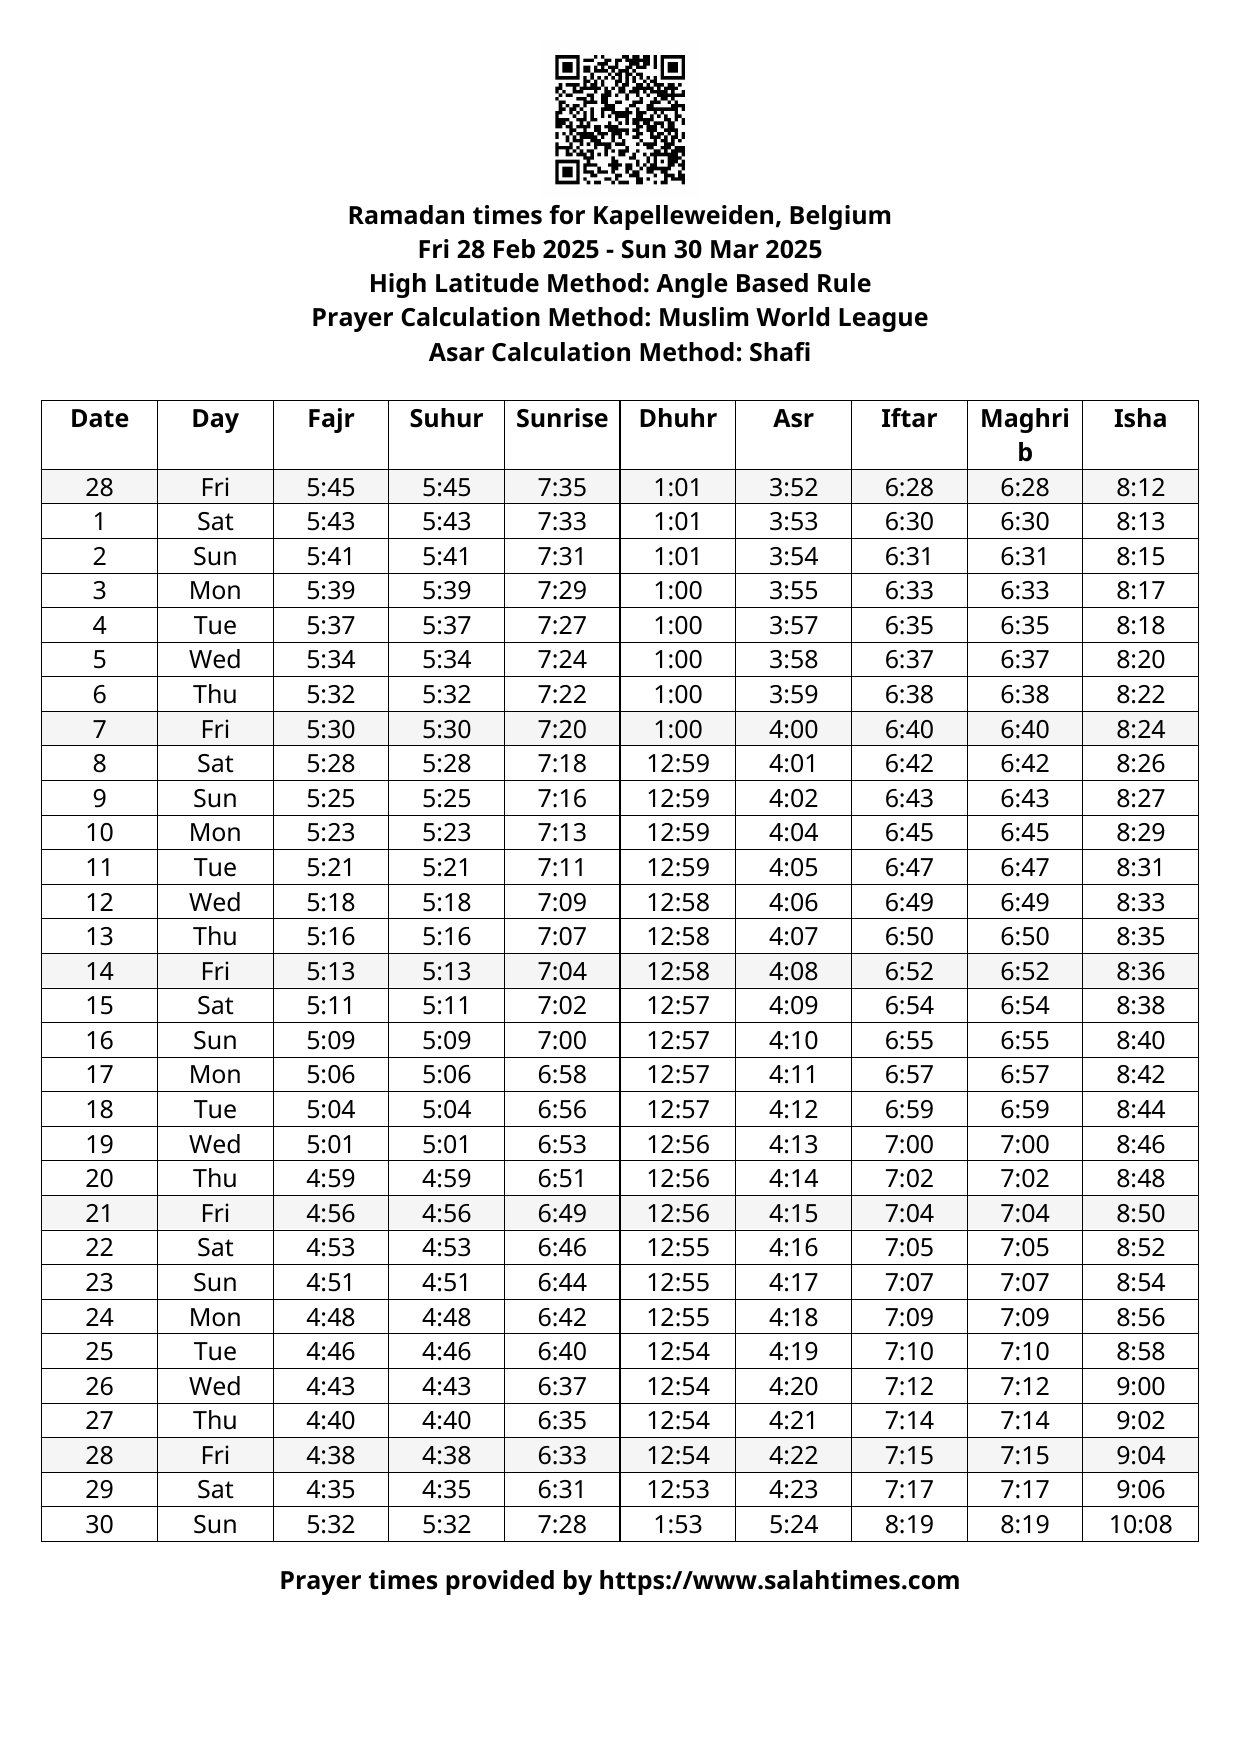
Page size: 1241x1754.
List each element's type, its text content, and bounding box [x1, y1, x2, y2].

table_cell 8:18 [1083, 608, 1198, 642]
table_cell 5:32 [274, 1507, 388, 1541]
text High Latitude Method: Angle Based Rule [42, 266, 1198, 300]
table_cell 7:11 [505, 850, 619, 884]
table_cell 7:00 [852, 1127, 967, 1160]
table_cell 24 [42, 1300, 157, 1333]
table_cell 6:38 [968, 677, 1082, 711]
table_header Asr [736, 401, 851, 469]
table_cell 7:09 [968, 1300, 1082, 1333]
table_header Isha [1083, 401, 1198, 469]
table_cell 5:34 [274, 643, 388, 676]
table_cell 6:35 [505, 1404, 619, 1437]
table_cell 6:49 [968, 885, 1082, 918]
table_cell 9:06 [1083, 1473, 1198, 1506]
table_header Day [158, 401, 273, 469]
table_cell 5:18 [389, 885, 504, 918]
table_cell 6:50 [852, 919, 967, 953]
table_cell 5:18 [274, 885, 388, 918]
table_cell 5:21 [274, 850, 388, 884]
table_cell 4:23 [736, 1473, 851, 1506]
table_cell 4:02 [736, 781, 851, 814]
table_cell 12:56 [621, 1127, 735, 1160]
table_cell 8:38 [1083, 989, 1198, 1022]
table_cell 7:02 [852, 1161, 967, 1195]
text Fri 28 Feb 2025 - Sun 30 Mar 2025 [42, 232, 1198, 266]
table_cell 8:56 [1083, 1300, 1198, 1333]
table_cell 25 [42, 1334, 157, 1368]
table_cell 12:59 [621, 816, 735, 849]
table_cell 9:00 [1083, 1369, 1198, 1402]
table_cell 7:04 [968, 1196, 1082, 1229]
table_cell 4:06 [736, 885, 851, 918]
table_cell 12:55 [621, 1265, 735, 1299]
text Prayer Calculation Method: Muslim World League [42, 300, 1198, 334]
table_cell 12:56 [621, 1161, 735, 1195]
table_cell 4:20 [736, 1369, 851, 1402]
table_cell 5:28 [389, 746, 504, 780]
table_cell 7:07 [852, 1265, 967, 1299]
table_cell 4:13 [736, 1127, 851, 1160]
table_cell 5:06 [389, 1058, 504, 1091]
table_cell 7:15 [968, 1438, 1082, 1472]
table_cell Sun [158, 1507, 273, 1541]
table_cell 6:33 [505, 1438, 619, 1472]
table_cell Fri [158, 470, 273, 503]
table_cell 8 [42, 746, 157, 780]
table_cell 7:09 [505, 885, 619, 918]
table_cell 3:54 [736, 539, 851, 572]
table_cell 7:05 [852, 1231, 967, 1264]
table_cell 5:37 [389, 608, 504, 642]
table_cell 1:00 [621, 643, 735, 676]
table_cell 5:13 [389, 954, 504, 987]
table_cell 4:04 [736, 816, 851, 849]
table_cell 6:49 [505, 1196, 619, 1229]
table_cell 5:09 [389, 1023, 504, 1057]
table_cell 12:53 [621, 1473, 735, 1506]
table_cell 6:57 [852, 1058, 967, 1091]
table_cell Wed [158, 643, 273, 676]
table_cell 2 [42, 539, 157, 572]
table_cell 7:05 [968, 1231, 1082, 1264]
table_cell Tue [158, 1092, 273, 1126]
table_cell Fri [158, 1438, 273, 1472]
table_cell 6:33 [968, 574, 1082, 607]
table_cell 7:00 [968, 1127, 1082, 1160]
table_cell 7:07 [505, 919, 619, 953]
table_cell 7:22 [505, 677, 619, 711]
table_cell 5:43 [274, 504, 388, 538]
table_cell 7:12 [968, 1369, 1082, 1402]
table_cell 4:35 [274, 1473, 388, 1506]
text Asar Calculation Method: Shafi [42, 334, 1198, 368]
table_cell 4:12 [736, 1092, 851, 1126]
table_cell 4:43 [274, 1369, 388, 1402]
table_cell 6:53 [505, 1127, 619, 1160]
table_cell 5:25 [389, 781, 504, 814]
table_cell 12:57 [621, 1023, 735, 1057]
table_cell 7:00 [505, 1023, 619, 1057]
table_cell Sat [158, 746, 273, 780]
table_cell 5:23 [389, 816, 504, 849]
table_cell 19 [42, 1127, 157, 1160]
table_cell 5:30 [389, 712, 504, 745]
table_cell 4:38 [389, 1438, 504, 1472]
table_cell 6:40 [852, 712, 967, 745]
table_cell 7:29 [505, 574, 619, 607]
table_cell Tue [158, 608, 273, 642]
table_cell 8:44 [1083, 1092, 1198, 1126]
table_cell Mon [158, 816, 273, 849]
table_cell 18 [42, 1092, 157, 1126]
table_cell Sat [158, 1231, 273, 1264]
table_cell 4:46 [274, 1334, 388, 1368]
table_cell 11 [42, 850, 157, 884]
table_cell 8:20 [1083, 643, 1198, 676]
table_cell 7:04 [505, 954, 619, 987]
table_cell 6:33 [852, 574, 967, 607]
table_cell Mon [158, 1300, 273, 1333]
table_cell 12:55 [621, 1231, 735, 1264]
table_cell Sat [158, 1473, 273, 1506]
table_cell 6:46 [505, 1231, 619, 1264]
table_cell 9 [42, 781, 157, 814]
table_cell 4:22 [736, 1438, 851, 1472]
table_cell 5:39 [274, 574, 388, 607]
table_cell 5:32 [389, 1507, 504, 1541]
table_cell 6:59 [968, 1092, 1082, 1126]
table_cell 7:17 [852, 1473, 967, 1506]
table_cell 1:00 [621, 677, 735, 711]
table_cell 7:13 [505, 816, 619, 849]
table_cell 6:45 [852, 816, 967, 849]
table_cell 12:58 [621, 919, 735, 953]
table_cell 7:17 [968, 1473, 1082, 1506]
table_cell 8:22 [1083, 677, 1198, 711]
table_cell 6:42 [852, 746, 967, 780]
table_cell 8:36 [1083, 954, 1198, 987]
table_cell 1:01 [621, 539, 735, 572]
table_cell 5:32 [274, 677, 388, 711]
table_cell 6:37 [852, 643, 967, 676]
table_cell 6:55 [852, 1023, 967, 1057]
text Ramadan times for Kapelleweiden, Belgium [42, 198, 1198, 232]
table_cell 4:38 [274, 1438, 388, 1472]
table_cell 7:10 [968, 1334, 1082, 1368]
table_cell 7:12 [852, 1369, 967, 1402]
table_cell 7:02 [505, 989, 619, 1022]
table_cell 1:01 [621, 504, 735, 538]
table_cell 17 [42, 1058, 157, 1091]
table_cell 5:45 [274, 470, 388, 503]
table_cell 12 [42, 885, 157, 918]
table_cell 5:11 [389, 989, 504, 1022]
table_cell 5:43 [389, 504, 504, 538]
table_cell Fri [158, 1196, 273, 1229]
table_cell 28 [42, 1438, 157, 1472]
table_cell 27 [42, 1404, 157, 1437]
table_cell 4:40 [389, 1404, 504, 1437]
table_cell 7:20 [505, 712, 619, 745]
table_cell 8:42 [1083, 1058, 1198, 1091]
table_cell 5:06 [274, 1058, 388, 1091]
table_cell 6:37 [968, 643, 1082, 676]
table_cell 8:19 [852, 1507, 967, 1541]
table_cell 8:40 [1083, 1023, 1198, 1057]
table_cell 8:15 [1083, 539, 1198, 572]
table_cell 4:18 [736, 1300, 851, 1333]
table_cell 6:43 [968, 781, 1082, 814]
table_cell 5:11 [274, 989, 388, 1022]
table_cell 4:07 [736, 919, 851, 953]
table_cell 5:09 [274, 1023, 388, 1057]
table_cell 7:28 [505, 1507, 619, 1541]
table_cell 6:28 [968, 470, 1082, 503]
table_cell Fri [158, 712, 273, 745]
table_cell 7:16 [505, 781, 619, 814]
table_cell Sun [158, 1265, 273, 1299]
table_cell 6:40 [505, 1334, 619, 1368]
table_cell 6:49 [852, 885, 967, 918]
table_cell 5:01 [389, 1127, 504, 1160]
table_cell 3:59 [736, 677, 851, 711]
table_cell 12:58 [621, 885, 735, 918]
table_cell 8:52 [1083, 1231, 1198, 1264]
table_cell Thu [158, 1161, 273, 1195]
table_cell 20 [42, 1161, 157, 1195]
table_cell 5:37 [274, 608, 388, 642]
table_cell Mon [158, 574, 273, 607]
table_cell Wed [158, 885, 273, 918]
table_cell 7:31 [505, 539, 619, 572]
table_cell 4:51 [274, 1265, 388, 1299]
table_cell 7:15 [852, 1438, 967, 1472]
table_cell 23 [42, 1265, 157, 1299]
table_cell 7:35 [505, 470, 619, 503]
table_cell Tue [158, 850, 273, 884]
table_header Iftar [852, 401, 967, 469]
table_cell 5:23 [274, 816, 388, 849]
table_cell Thu [158, 1404, 273, 1437]
table_cell 4:40 [274, 1404, 388, 1437]
table_cell Sun [158, 1023, 273, 1057]
table_cell 12:54 [621, 1404, 735, 1437]
table_cell 12:59 [621, 781, 735, 814]
table_cell 12:58 [621, 954, 735, 987]
table_cell 8:27 [1083, 781, 1198, 814]
table_cell 4:53 [389, 1231, 504, 1264]
picture [542, 41, 699, 198]
table_cell 7:10 [852, 1334, 967, 1368]
table_cell 12:54 [621, 1369, 735, 1402]
table_cell 8:26 [1083, 746, 1198, 780]
table_cell 8:35 [1083, 919, 1198, 953]
table_cell 3 [42, 574, 157, 607]
table_cell 4:56 [389, 1196, 504, 1229]
table_cell 4:15 [736, 1196, 851, 1229]
table_cell Sat [158, 989, 273, 1022]
table_cell 12:59 [621, 746, 735, 780]
table_cell 22 [42, 1231, 157, 1264]
table_cell 4:35 [389, 1473, 504, 1506]
table_cell 5 [42, 643, 157, 676]
table_cell 8:48 [1083, 1161, 1198, 1195]
table_cell 4:05 [736, 850, 851, 884]
table_cell 4:53 [274, 1231, 388, 1264]
table_cell 1:00 [621, 608, 735, 642]
table_cell 6:38 [852, 677, 967, 711]
table_cell 4:08 [736, 954, 851, 987]
table_cell 21 [42, 1196, 157, 1229]
table_cell 8:29 [1083, 816, 1198, 849]
table_cell 4:59 [389, 1161, 504, 1195]
table_cell 8:46 [1083, 1127, 1198, 1160]
table_cell 12:57 [621, 989, 735, 1022]
table_cell 8:54 [1083, 1265, 1198, 1299]
table_cell 7:18 [505, 746, 619, 780]
table_cell 4:00 [736, 712, 851, 745]
table_cell 4:01 [736, 746, 851, 780]
table_cell Thu [158, 919, 273, 953]
table_cell 12:54 [621, 1438, 735, 1472]
table_cell 6:35 [852, 608, 967, 642]
table_cell 6:28 [852, 470, 967, 503]
table_cell 6:45 [968, 816, 1082, 849]
table_cell 6:31 [968, 539, 1082, 572]
table_cell 29 [42, 1473, 157, 1506]
table_cell Sat [158, 504, 273, 538]
table_cell 7:02 [968, 1161, 1082, 1195]
table_cell 5:13 [274, 954, 388, 987]
table_cell 8:58 [1083, 1334, 1198, 1368]
table_cell 6:50 [968, 919, 1082, 953]
table_cell 5:30 [274, 712, 388, 745]
table_cell 5:04 [274, 1092, 388, 1126]
table_cell 26 [42, 1369, 157, 1402]
table_cell 8:33 [1083, 885, 1198, 918]
table_header Dhuhr [621, 401, 735, 469]
table_cell 5:01 [274, 1127, 388, 1160]
table_cell 8:19 [968, 1507, 1082, 1541]
table_cell 5:16 [389, 919, 504, 953]
table_cell 7:27 [505, 608, 619, 642]
table_cell 4:14 [736, 1161, 851, 1195]
table_cell 7:14 [852, 1404, 967, 1437]
table_cell 7 [42, 712, 157, 745]
table_cell 5:32 [389, 677, 504, 711]
table_cell Fri [158, 954, 273, 987]
table_cell 5:21 [389, 850, 504, 884]
table_cell 3:52 [736, 470, 851, 503]
table_cell 7:07 [968, 1265, 1082, 1299]
table_cell Sun [158, 539, 273, 572]
table_cell Thu [158, 677, 273, 711]
table_cell 4:51 [389, 1265, 504, 1299]
table_cell 6:43 [852, 781, 967, 814]
table_cell 6:40 [968, 712, 1082, 745]
table_cell 3:57 [736, 608, 851, 642]
table_cell 6:57 [968, 1058, 1082, 1091]
table_cell 6:52 [852, 954, 967, 987]
table_header Suhur [389, 401, 504, 469]
table_cell Wed [158, 1369, 273, 1402]
table_cell 6:51 [505, 1161, 619, 1195]
table_header Maghrib [968, 401, 1082, 469]
table_cell 6:31 [505, 1473, 619, 1506]
table_cell 4 [42, 608, 157, 642]
table_cell 6:56 [505, 1092, 619, 1126]
table_cell 1:01 [621, 470, 735, 503]
table_cell 7:04 [852, 1196, 967, 1229]
table_cell 16 [42, 1023, 157, 1057]
table_cell 4:17 [736, 1265, 851, 1299]
table_cell 10:08 [1083, 1507, 1198, 1541]
table_cell 9:04 [1083, 1438, 1198, 1472]
table_cell 1:00 [621, 574, 735, 607]
table_header Sunrise [505, 401, 619, 469]
table_cell 6:35 [968, 608, 1082, 642]
table_cell 4:43 [389, 1369, 504, 1402]
table_cell 6:44 [505, 1265, 619, 1299]
table_cell 7:14 [968, 1404, 1082, 1437]
table_cell 4:21 [736, 1404, 851, 1437]
table_cell 10 [42, 816, 157, 849]
table_cell 7:33 [505, 504, 619, 538]
table_cell 6:37 [505, 1369, 619, 1402]
table_cell 8:13 [1083, 504, 1198, 538]
table_cell Wed [158, 1127, 273, 1160]
table_cell 6:59 [852, 1092, 967, 1126]
table_cell 3:53 [736, 504, 851, 538]
table_cell 12:59 [621, 850, 735, 884]
table_cell 4:48 [274, 1300, 388, 1333]
table_cell 5:41 [274, 539, 388, 572]
table_cell 1:00 [621, 712, 735, 745]
table_cell 12:55 [621, 1300, 735, 1333]
table_cell 4:16 [736, 1231, 851, 1264]
table_cell 8:17 [1083, 574, 1198, 607]
table_cell 5:34 [389, 643, 504, 676]
table_cell Mon [158, 1058, 273, 1091]
table_cell 8:31 [1083, 850, 1198, 884]
table_cell 4:11 [736, 1058, 851, 1091]
table_cell 6:30 [852, 504, 967, 538]
table_cell 12:57 [621, 1092, 735, 1126]
table_cell 4:19 [736, 1334, 851, 1368]
table_cell 6:47 [852, 850, 967, 884]
table_cell 6:52 [968, 954, 1082, 987]
table_header Date [42, 401, 157, 469]
table_cell 6:47 [968, 850, 1082, 884]
table_cell 5:45 [389, 470, 504, 503]
table_cell 5:04 [389, 1092, 504, 1126]
table_cell 6:31 [852, 539, 967, 572]
table_cell 5:39 [389, 574, 504, 607]
table_cell 5:24 [736, 1507, 851, 1541]
table_cell 5:28 [274, 746, 388, 780]
table_cell 12:54 [621, 1334, 735, 1368]
table_cell 15 [42, 989, 157, 1022]
table_cell 30 [42, 1507, 157, 1541]
table_cell 5:25 [274, 781, 388, 814]
table_cell 13 [42, 919, 157, 953]
table_cell Sun [158, 781, 273, 814]
table_cell 8:24 [1083, 712, 1198, 745]
table_cell 14 [42, 954, 157, 987]
table_cell 4:59 [274, 1161, 388, 1195]
table_cell Tue [158, 1334, 273, 1368]
table_cell 9:02 [1083, 1404, 1198, 1437]
table_cell 1:53 [621, 1507, 735, 1541]
table_cell 6 [42, 677, 157, 711]
table_cell 7:24 [505, 643, 619, 676]
table_cell 4:10 [736, 1023, 851, 1057]
table_cell 6:54 [852, 989, 967, 1022]
table_cell 6:54 [968, 989, 1082, 1022]
table_cell 4:46 [389, 1334, 504, 1368]
table_cell 4:09 [736, 989, 851, 1022]
table_cell 3:55 [736, 574, 851, 607]
table_cell 4:56 [274, 1196, 388, 1229]
text Prayer times provided by https://www.salahtimes.com [42, 1563, 1198, 1597]
table_cell 3:58 [736, 643, 851, 676]
table_cell 12:57 [621, 1058, 735, 1091]
table_cell 28 [42, 470, 157, 503]
table_header Fajr [274, 401, 388, 469]
table_cell 8:12 [1083, 470, 1198, 503]
table_cell 12:56 [621, 1196, 735, 1229]
table_cell 7:09 [852, 1300, 967, 1333]
table_cell 1 [42, 504, 157, 538]
table_cell 6:42 [968, 746, 1082, 780]
table_cell 6:42 [505, 1300, 619, 1333]
table_cell 6:58 [505, 1058, 619, 1091]
table_cell 4:48 [389, 1300, 504, 1333]
table_cell 5:41 [389, 539, 504, 572]
table_cell 5:16 [274, 919, 388, 953]
table_cell 6:30 [968, 504, 1082, 538]
table_cell 8:50 [1083, 1196, 1198, 1229]
table_cell 6:55 [968, 1023, 1082, 1057]
